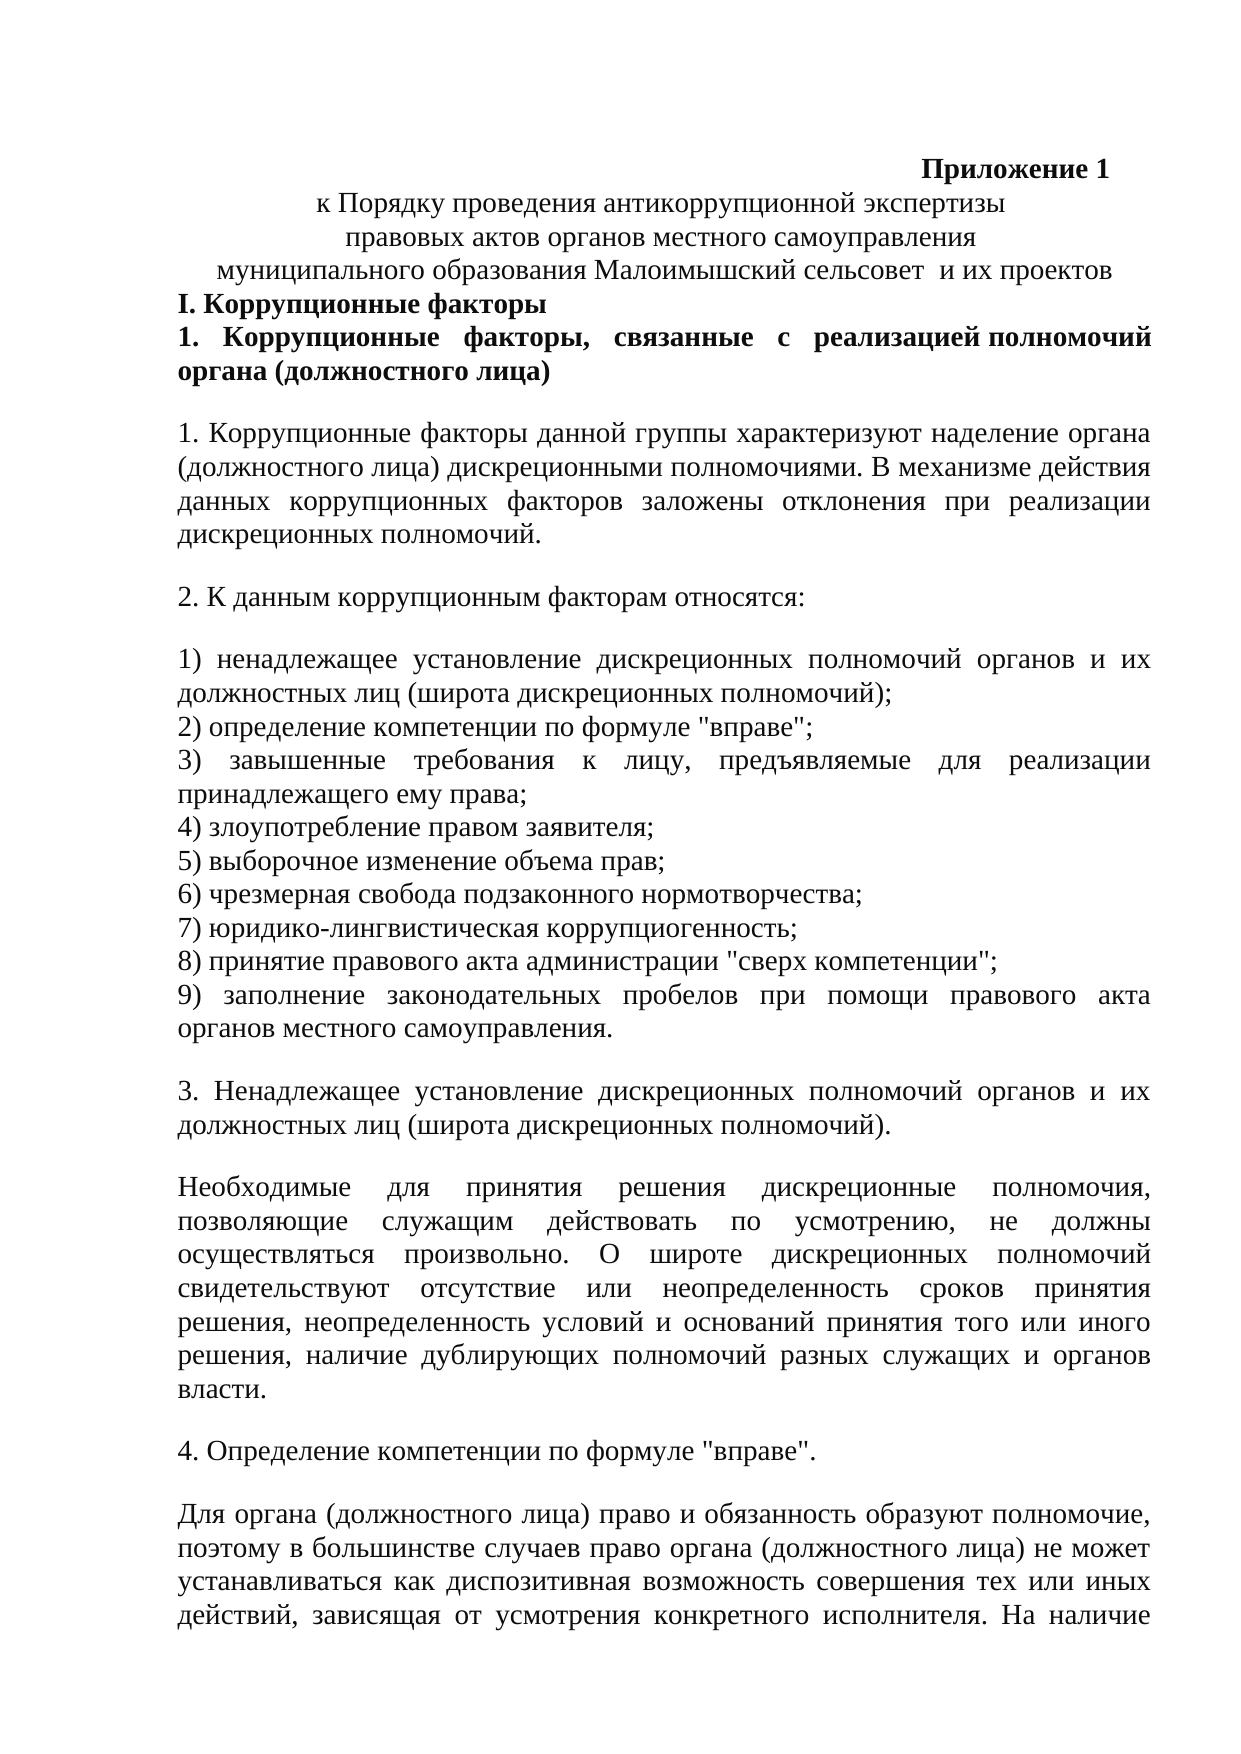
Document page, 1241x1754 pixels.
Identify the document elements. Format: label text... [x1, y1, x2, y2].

text 4) злоупотребление правом заявителя; [177, 809, 1152, 843]
text 3. Ненадлежащее установление дискреционных полномочий органов и их должностных лиц (широта дискреционных полномочий). [177, 1073, 1152, 1140]
text Необходимые для принятия решения дискреционные полномочия, позволяющие служащим действовать по усмотрению, не должны осуществляться произвольно. О широте дискреционных полномочий свидетельствуют отсутствие или неопределенность сроков принятия решения, неопределенность условий и оснований принятия того или иного решения, наличие дублирующих полномочий разных служащих и органов власти. [177, 1169, 1152, 1404]
text I. Коррупционные факторы [177, 286, 1152, 319]
text 6) чрезмерная свобода подзаконного нормотворчества; [177, 876, 1152, 910]
text к Порядку проведения антикоррупционной экспертизы правовых актов органов местного самоуправления муниципального образования Малоимышский сельсовет и их проектов [177, 185, 1152, 286]
text 7) юридико-лингвистическая коррупциогенность; [177, 910, 1152, 943]
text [177, 1496, 1152, 1630]
text 5) выборочное изменение объема прав; [177, 843, 1152, 876]
text 1. Коррупционные факторы данной группы характеризуют наделение органа (должностного лица) дискреционными полномочиями. В механизме действия данных коррупционных факторов заложены отклонения при реализации дискреционных полномочий. [177, 416, 1152, 550]
text 4. Определение компетенции по формуле "вправе". [177, 1433, 1152, 1467]
text 3) завышенные требования к лицу, предъявляемые для реализации принадлежащего ему права; [177, 742, 1152, 809]
text 2. К данным коррупционным факторам относятся: [177, 579, 1152, 612]
text 8) принятие правового акта администрации "сверх компетенции"; [177, 943, 1152, 977]
text 1) ненадлежащее установление дискреционных полномочий органов и их должностных лиц (широта дискреционных полномочий); [177, 642, 1152, 709]
text Приложение 1 [177, 152, 1152, 185]
text 9) заполнение законодательных пробелов при помощи правового акта органов местного самоуправления. [177, 977, 1152, 1044]
text 2) определение компетенции по формуле "вправе"; [177, 709, 1152, 742]
text 1. Коррупционные факторы, связанные с реализацией полномочий органа (должностного лица) [177, 319, 1152, 386]
